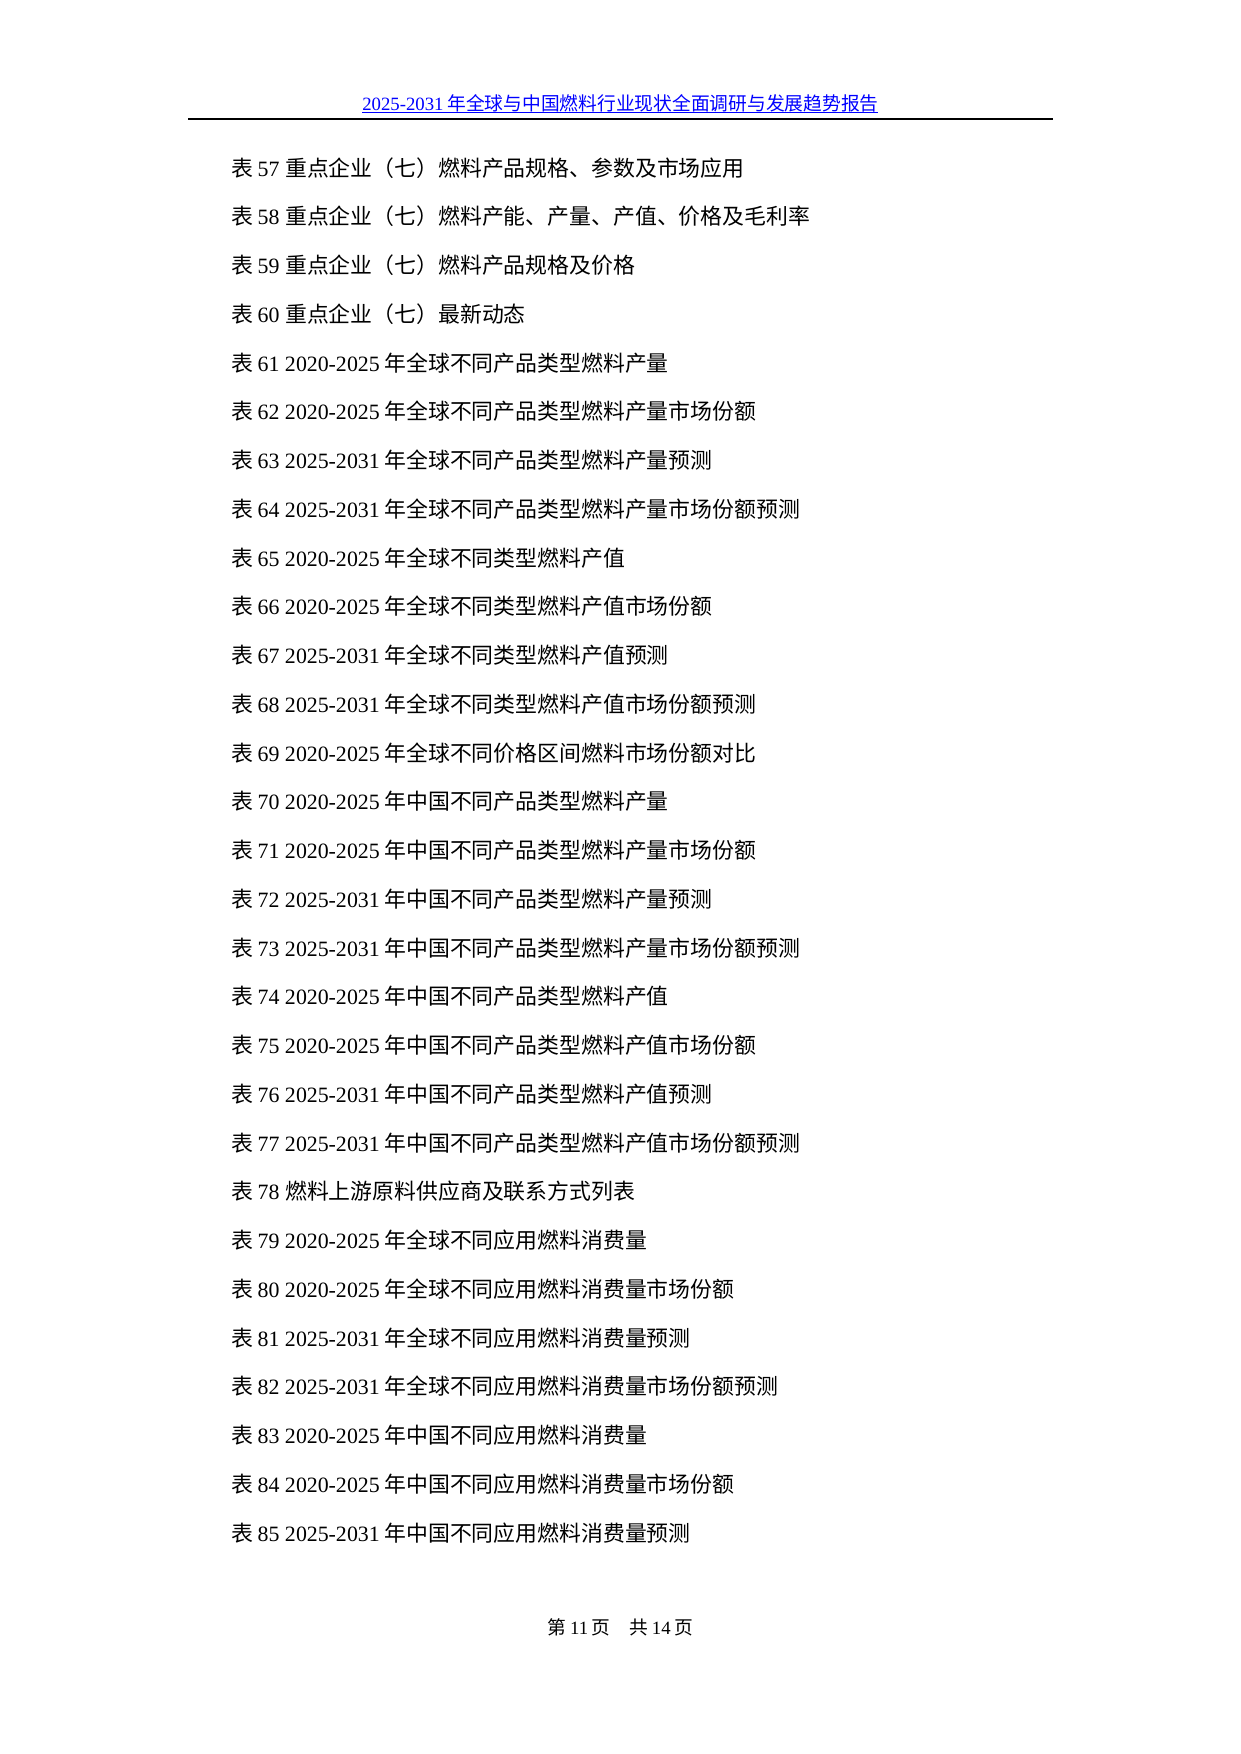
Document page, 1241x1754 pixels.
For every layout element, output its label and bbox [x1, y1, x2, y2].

text [187, 150, 1053, 1548]
